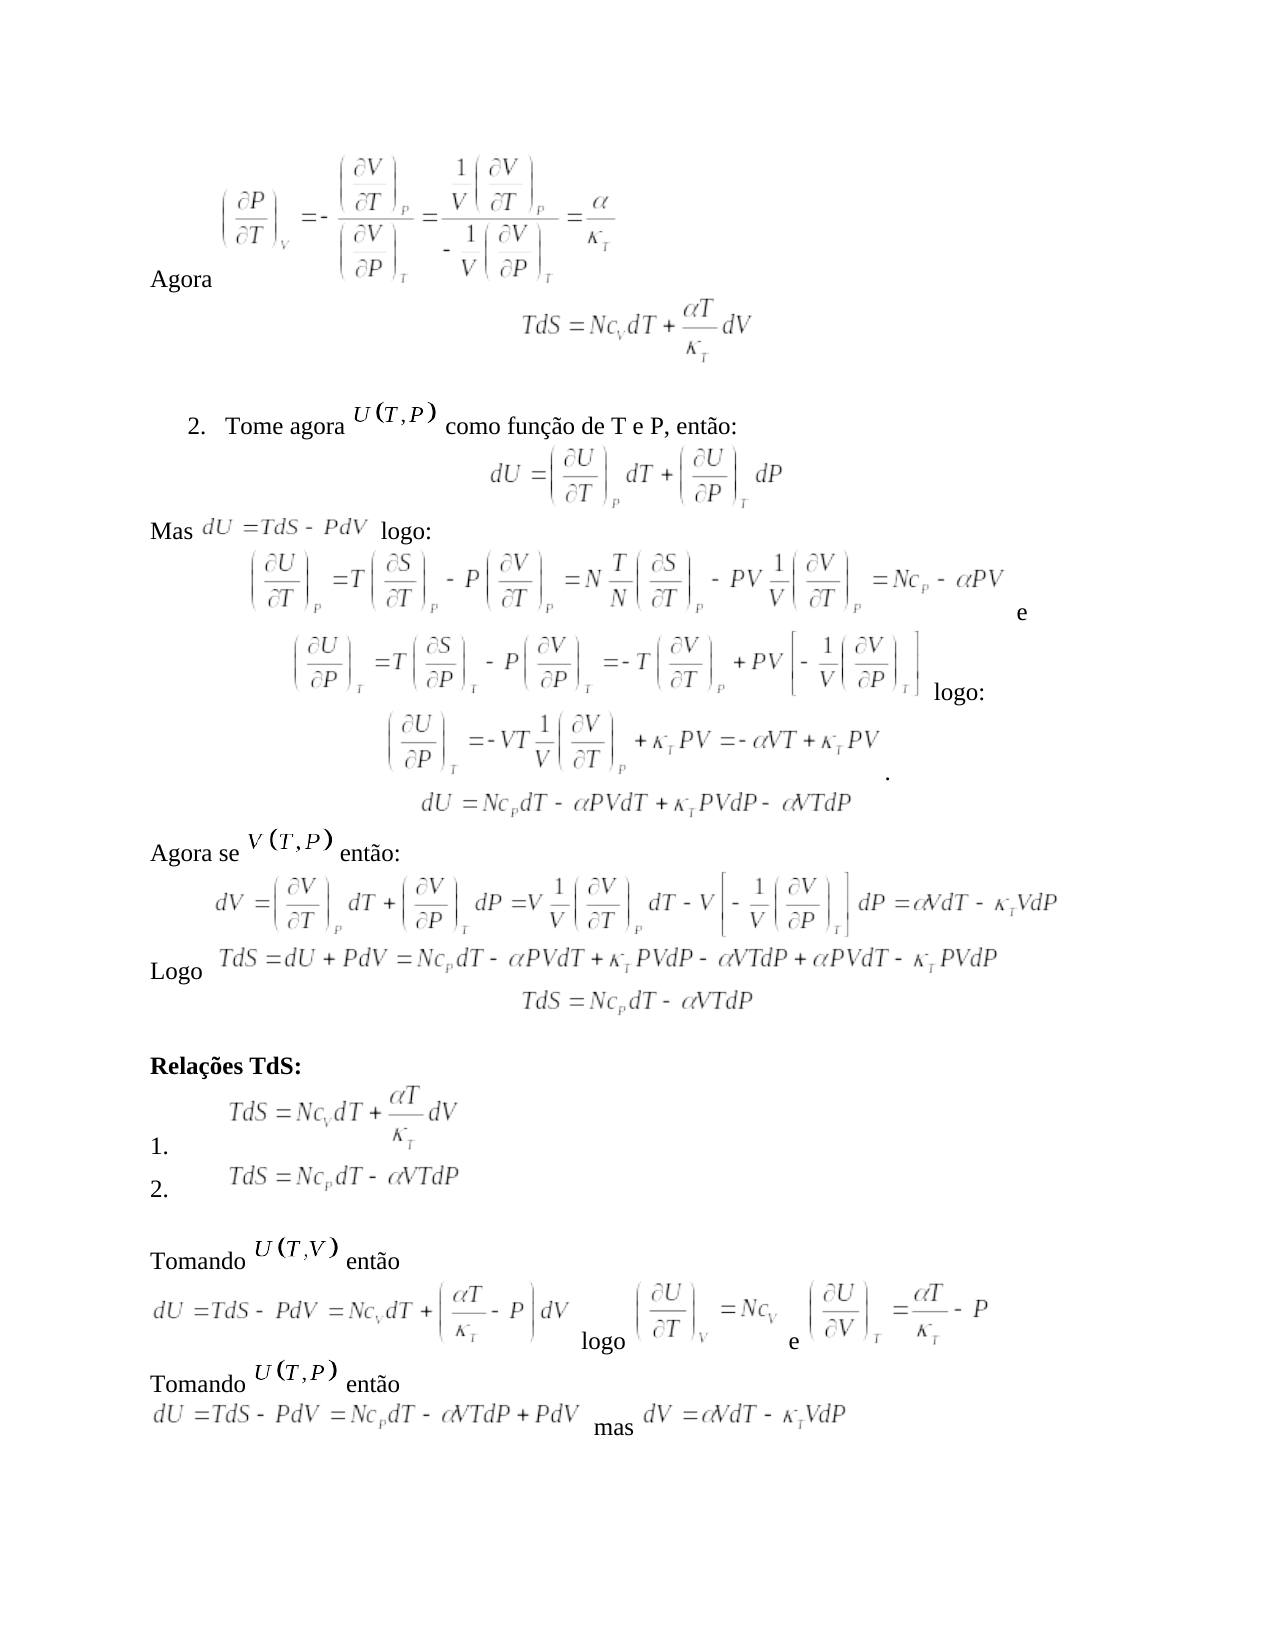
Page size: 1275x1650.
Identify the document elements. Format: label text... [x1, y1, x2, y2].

text Logo [150, 942, 1125, 984]
text Mas logo: [150, 514, 1125, 545]
list Tome agora como função de T e P, então: [187, 397, 1125, 439]
text mas [150, 1398, 1125, 1441]
text Agora [150, 150, 1125, 293]
text Tomando então [150, 1355, 1125, 1398]
text e logo: [150, 545, 1125, 706]
text . [150, 706, 1125, 786]
text Tomando então [150, 1232, 1125, 1274]
text Relações TdS: [150, 1051, 1125, 1079]
text Agora se então: [150, 824, 1125, 867]
text logo e [150, 1274, 1125, 1355]
